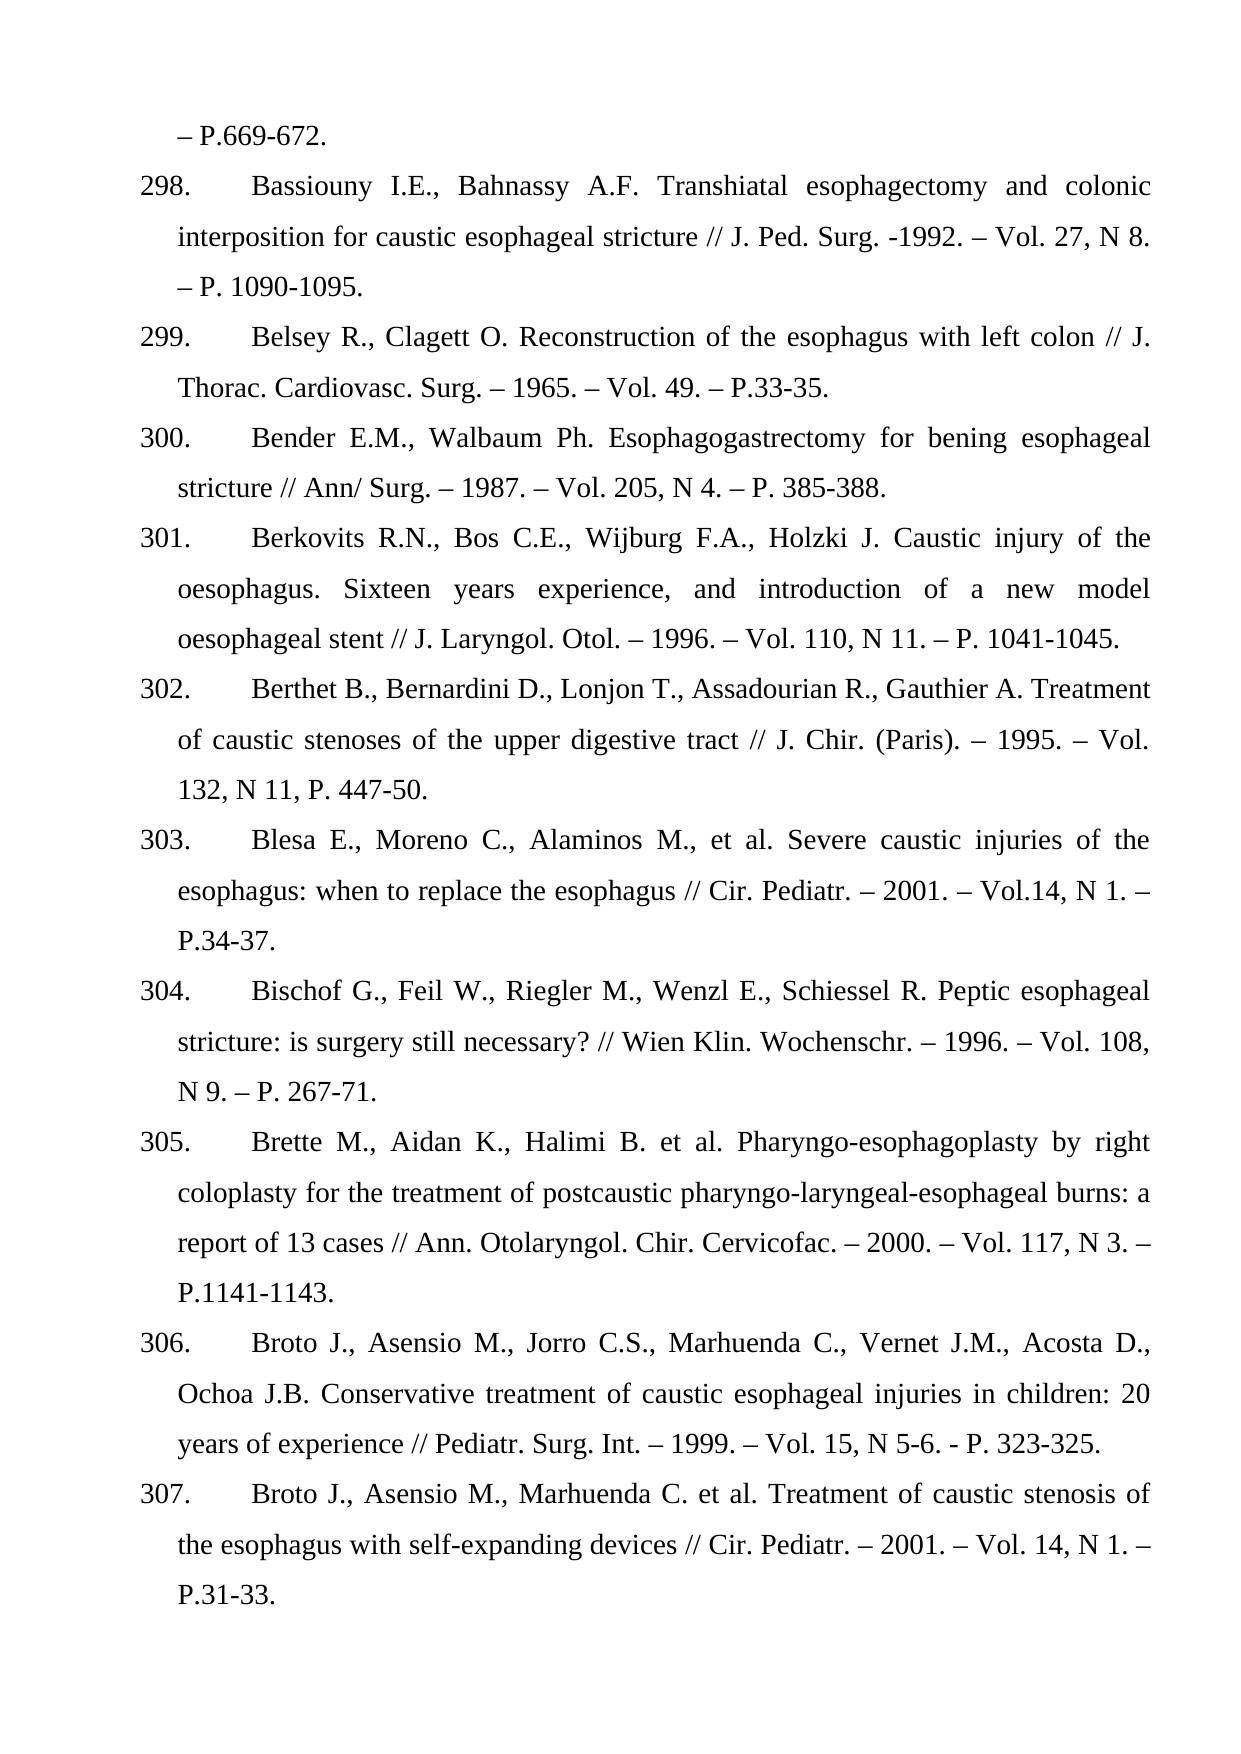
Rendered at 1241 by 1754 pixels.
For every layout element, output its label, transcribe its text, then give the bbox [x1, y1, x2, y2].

list Blesa E., Moreno C., Alaminos M., et al. Severe caustic injuries of the esophagus: when to replace the esophagus // Cir. Pediatr. – 2001. – Vol.14, N 1. – P.34-37. [140, 822, 1152, 957]
list Broto J., Asensio M., Jorro C.S., Marhuenda C., Vernet J.M., Acosta D., Ochoa J.B. Conservative treatment of caustic esophageal injuries in children: 20 years of experience // Pediatr. Surg. Int. – 1999. – Vol. 15, N 5-6. - P. 323-325. [140, 1326, 1152, 1460]
list Bassiouny I.E., Bahnassy A.F. Transhiatal esophagectomy and colonic interposition for caustic esophageal stricture // J. Ped. Surg. -1992. – Vol. 27, N 8. – P. 1090-1095. [140, 168, 1152, 303]
list Berthet B., Bernardini D., Lonjon T., Assadourian R., Gauthier A. Treatment of caustic stenoses of the upper digestive tract // J. Chir. (Paris). – 1995. – Vol. 132, N 11, P. 447-50. [140, 672, 1152, 806]
list Bischof G., Feil W., Riegler M., Wenzl E., Schiessel R. Peptic esophageal stricture: is surgery still necessary? // Wien Klin. Wochenschr. – 1996. – Vol. 108, N 9. – P. 267-71. [140, 973, 1152, 1108]
list Belsey R., Clagett O. Reconstruction of the esophagus with left colon // J. Thorac. Cardiovasc. Surg. – 1965. – Vol. 49. – P.33-35. [140, 319, 1152, 403]
list Berkovits R.N., Bos C.E., Wijburg F.A., Holzki J. Caustic injury of the oesophagus. Sixteen years experience, and introduction of a new model oesophageal stent // J. Laryngol. Otol. – 1996. – Vol. 110, N 11. – P. 1041-1045. [140, 521, 1152, 655]
list Brette M., Aidan K., Halimi B. et al. Pharyngo-esophagoplasty by right coloplasty for the treatment of postcaustic pharyngo-laryngeal-esophageal burns: a report of 13 cases // Ann. Otolaryngol. Chir. Cervicofac. – 2000. – Vol. 117, N 3. – P.1141-1143. [140, 1124, 1152, 1309]
list Broto J., Asensio M., Marhuenda C. et al. Treatment of caustic stenosis of the esophagus with self-expanding devices // Cir. Pediatr. – 2001. – Vol. 14, N 1. – P.31-33. [140, 1477, 1152, 1611]
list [140, 118, 1152, 152]
list Bender E.M., Walbaum Ph. Esophagogastrectomy for bening esophageal stricture // Ann/ Surg. – 1987. – Vol. 205, N 4. – P. 385-388. [140, 420, 1152, 504]
